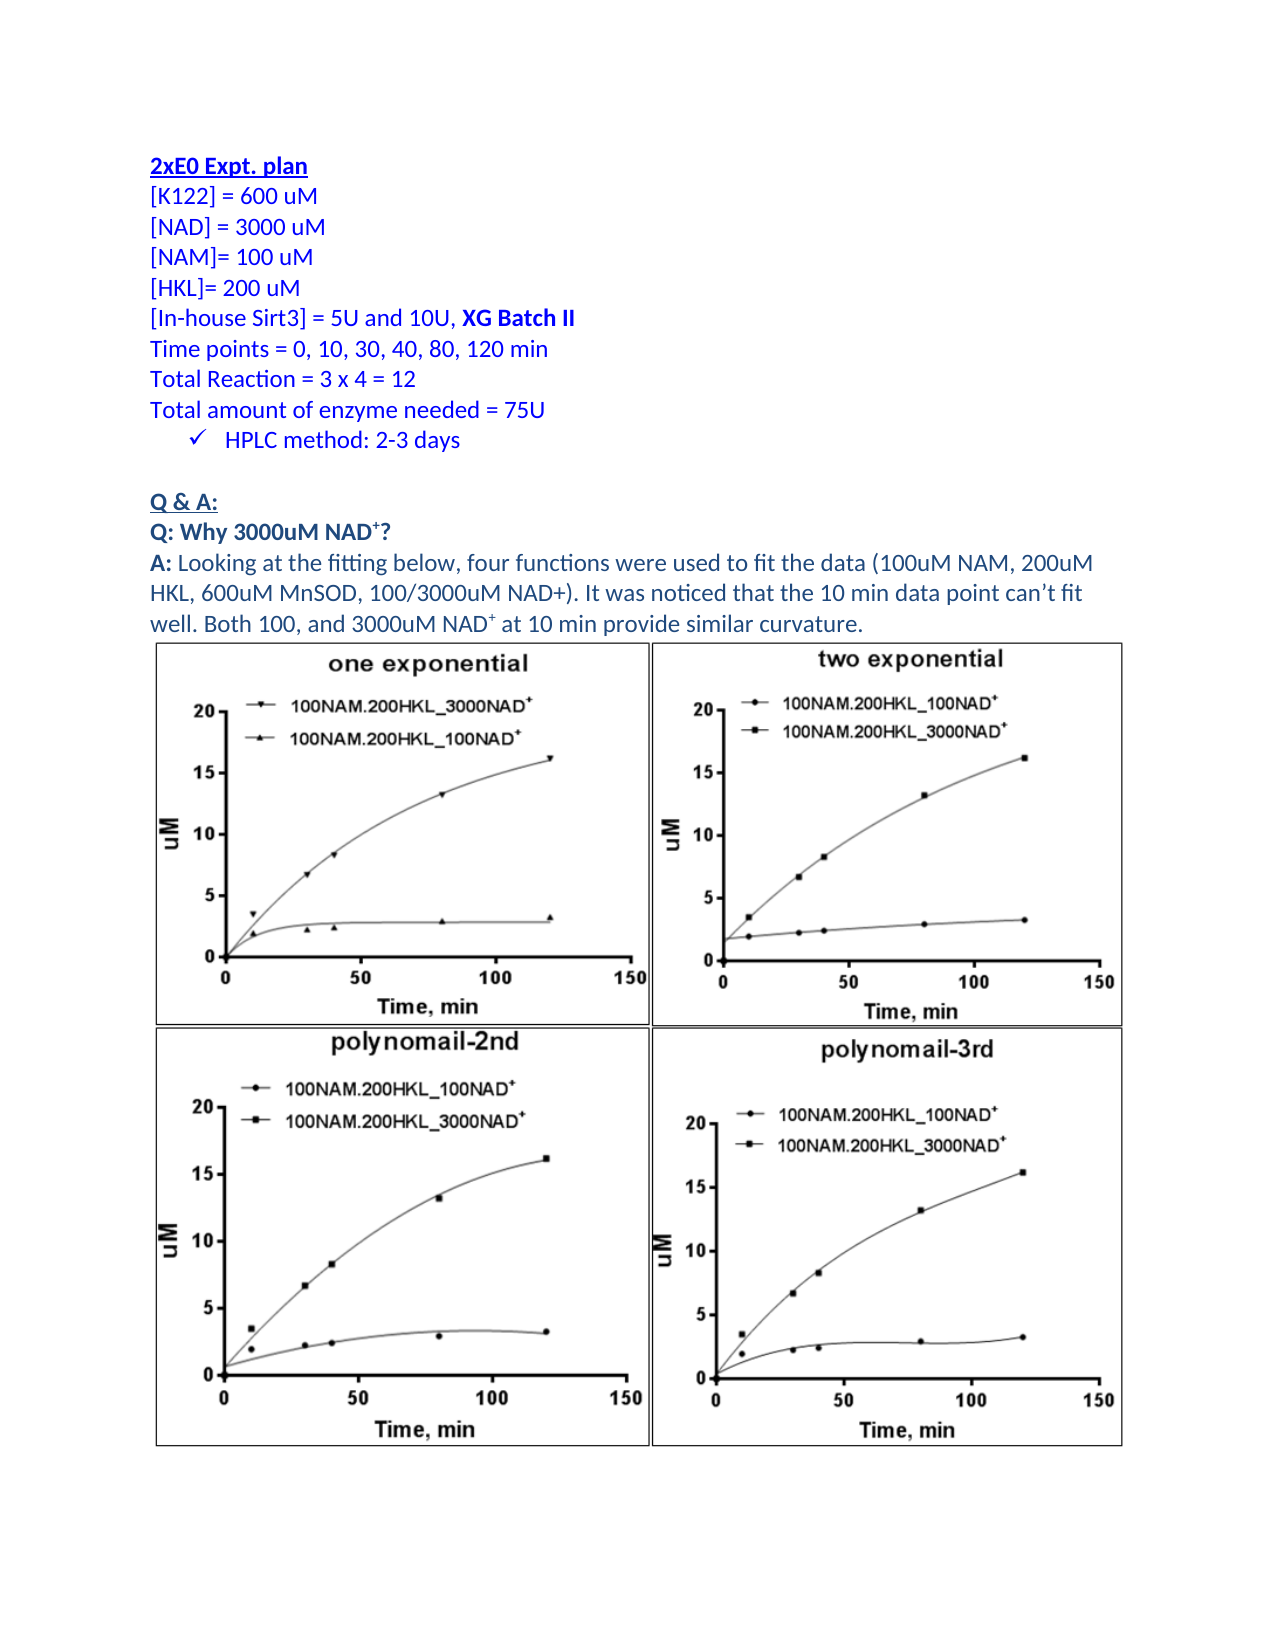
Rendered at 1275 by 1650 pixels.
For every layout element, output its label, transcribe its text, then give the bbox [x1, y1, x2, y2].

text [NAM]= 100 uM [150, 242, 1125, 272]
text Q & A: [150, 486, 1125, 516]
text [In-house Sirt3] = 5U and 10U, XG Batch II [150, 303, 1125, 333]
list HPLC method: 2-3 days [187, 425, 1125, 455]
text Total amount of enzyme needed = 75U [150, 394, 1125, 425]
text A: Looking at the fitting below, four functions were used to fit the data (100uM NAM, 200uM HKL, 600uM MnSOD, 100/3000uM NAD+). It was noticed that the 10 min data point can’t fit well. Both 100, and 3000uM NAD+ at 10 min provide similar curvature. [150, 547, 1125, 638]
text [K122] = 600 uM [150, 181, 1125, 211]
text 2xE0 Expt. plan [150, 150, 1125, 181]
text Total Reaction = 3 x 4 = 12 [150, 364, 1125, 394]
picture [150, 638, 1125, 1451]
text Q: Why 3000uM NAD+? [150, 516, 1125, 547]
text [HKL]= 200 uM [150, 272, 1125, 303]
text Time points = 0, 10, 30, 40, 80, 120 min [150, 333, 1125, 364]
text [NAD] = 3000 uM [150, 211, 1125, 242]
